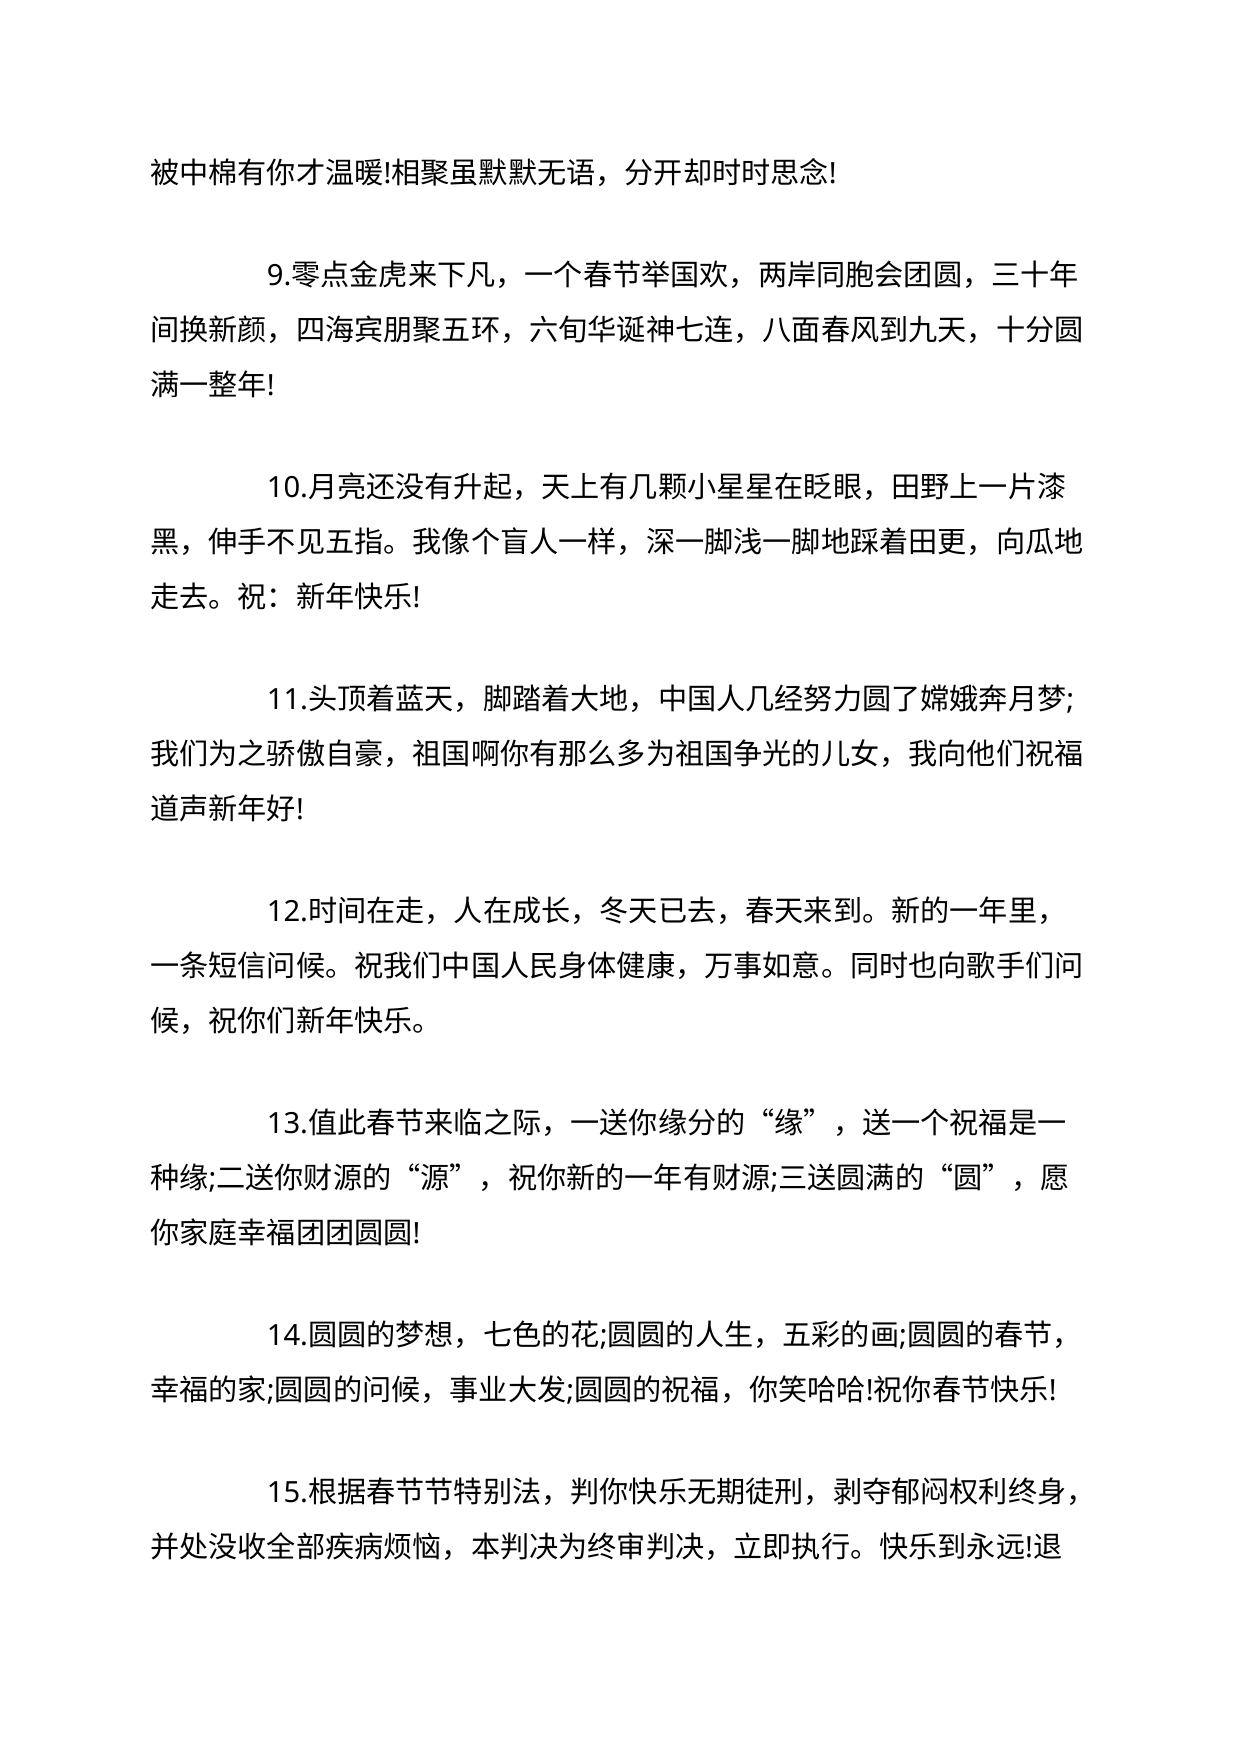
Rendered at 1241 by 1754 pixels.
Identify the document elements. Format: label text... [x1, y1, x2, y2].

text 11.头顶着蓝天，脚踏着大地，中国人几经努力圆了嫦娥奔月梦;我们为之骄傲自豪，祖国啊你有那么多为祖国争光的儿女，我向他们祝福道声新年好! [150, 676, 1090, 828]
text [150, 150, 1090, 192]
text 9.零点金虎来下凡，一个春节举国欢，两岸同胞会团圆，三十年间换新颜，四海宾朋聚五环，六旬华诞神七连，八面春风到九天，十分圆满一整年! [150, 252, 1090, 404]
text 13.值此春节来临之际，一送你缘分的“缘”，送一个祝福是一种缘;二送你财源的“源”，祝你新的一年有财源;三送圆满的“圆”，愿你家庭幸福团团圆圆! [150, 1099, 1090, 1252]
text 14.圆圆的梦想，七色的花;圆圆的人生，五彩的画;圆圆的春节，幸福的家;圆圆的问候，事业大发;圆圆的祝福，你笑哈哈!祝你春节快乐! [150, 1311, 1090, 1409]
text 12.时间在走，人在成长，冬天已去，春天来到。新的一年里，一条短信问候。祝我们中国人民身体健康，万事如意。同时也向歌手们问候，祝你们新年快乐。 [150, 888, 1090, 1040]
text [150, 1468, 1090, 1566]
text 10.月亮还没有升起，天上有几颗小星星在眨眼，田野上一片漆黑，伸手不见五指。我像个盲人一样，深一脚浅一脚地踩着田更，向瓜地走去。祝：新年快乐! [150, 464, 1090, 616]
